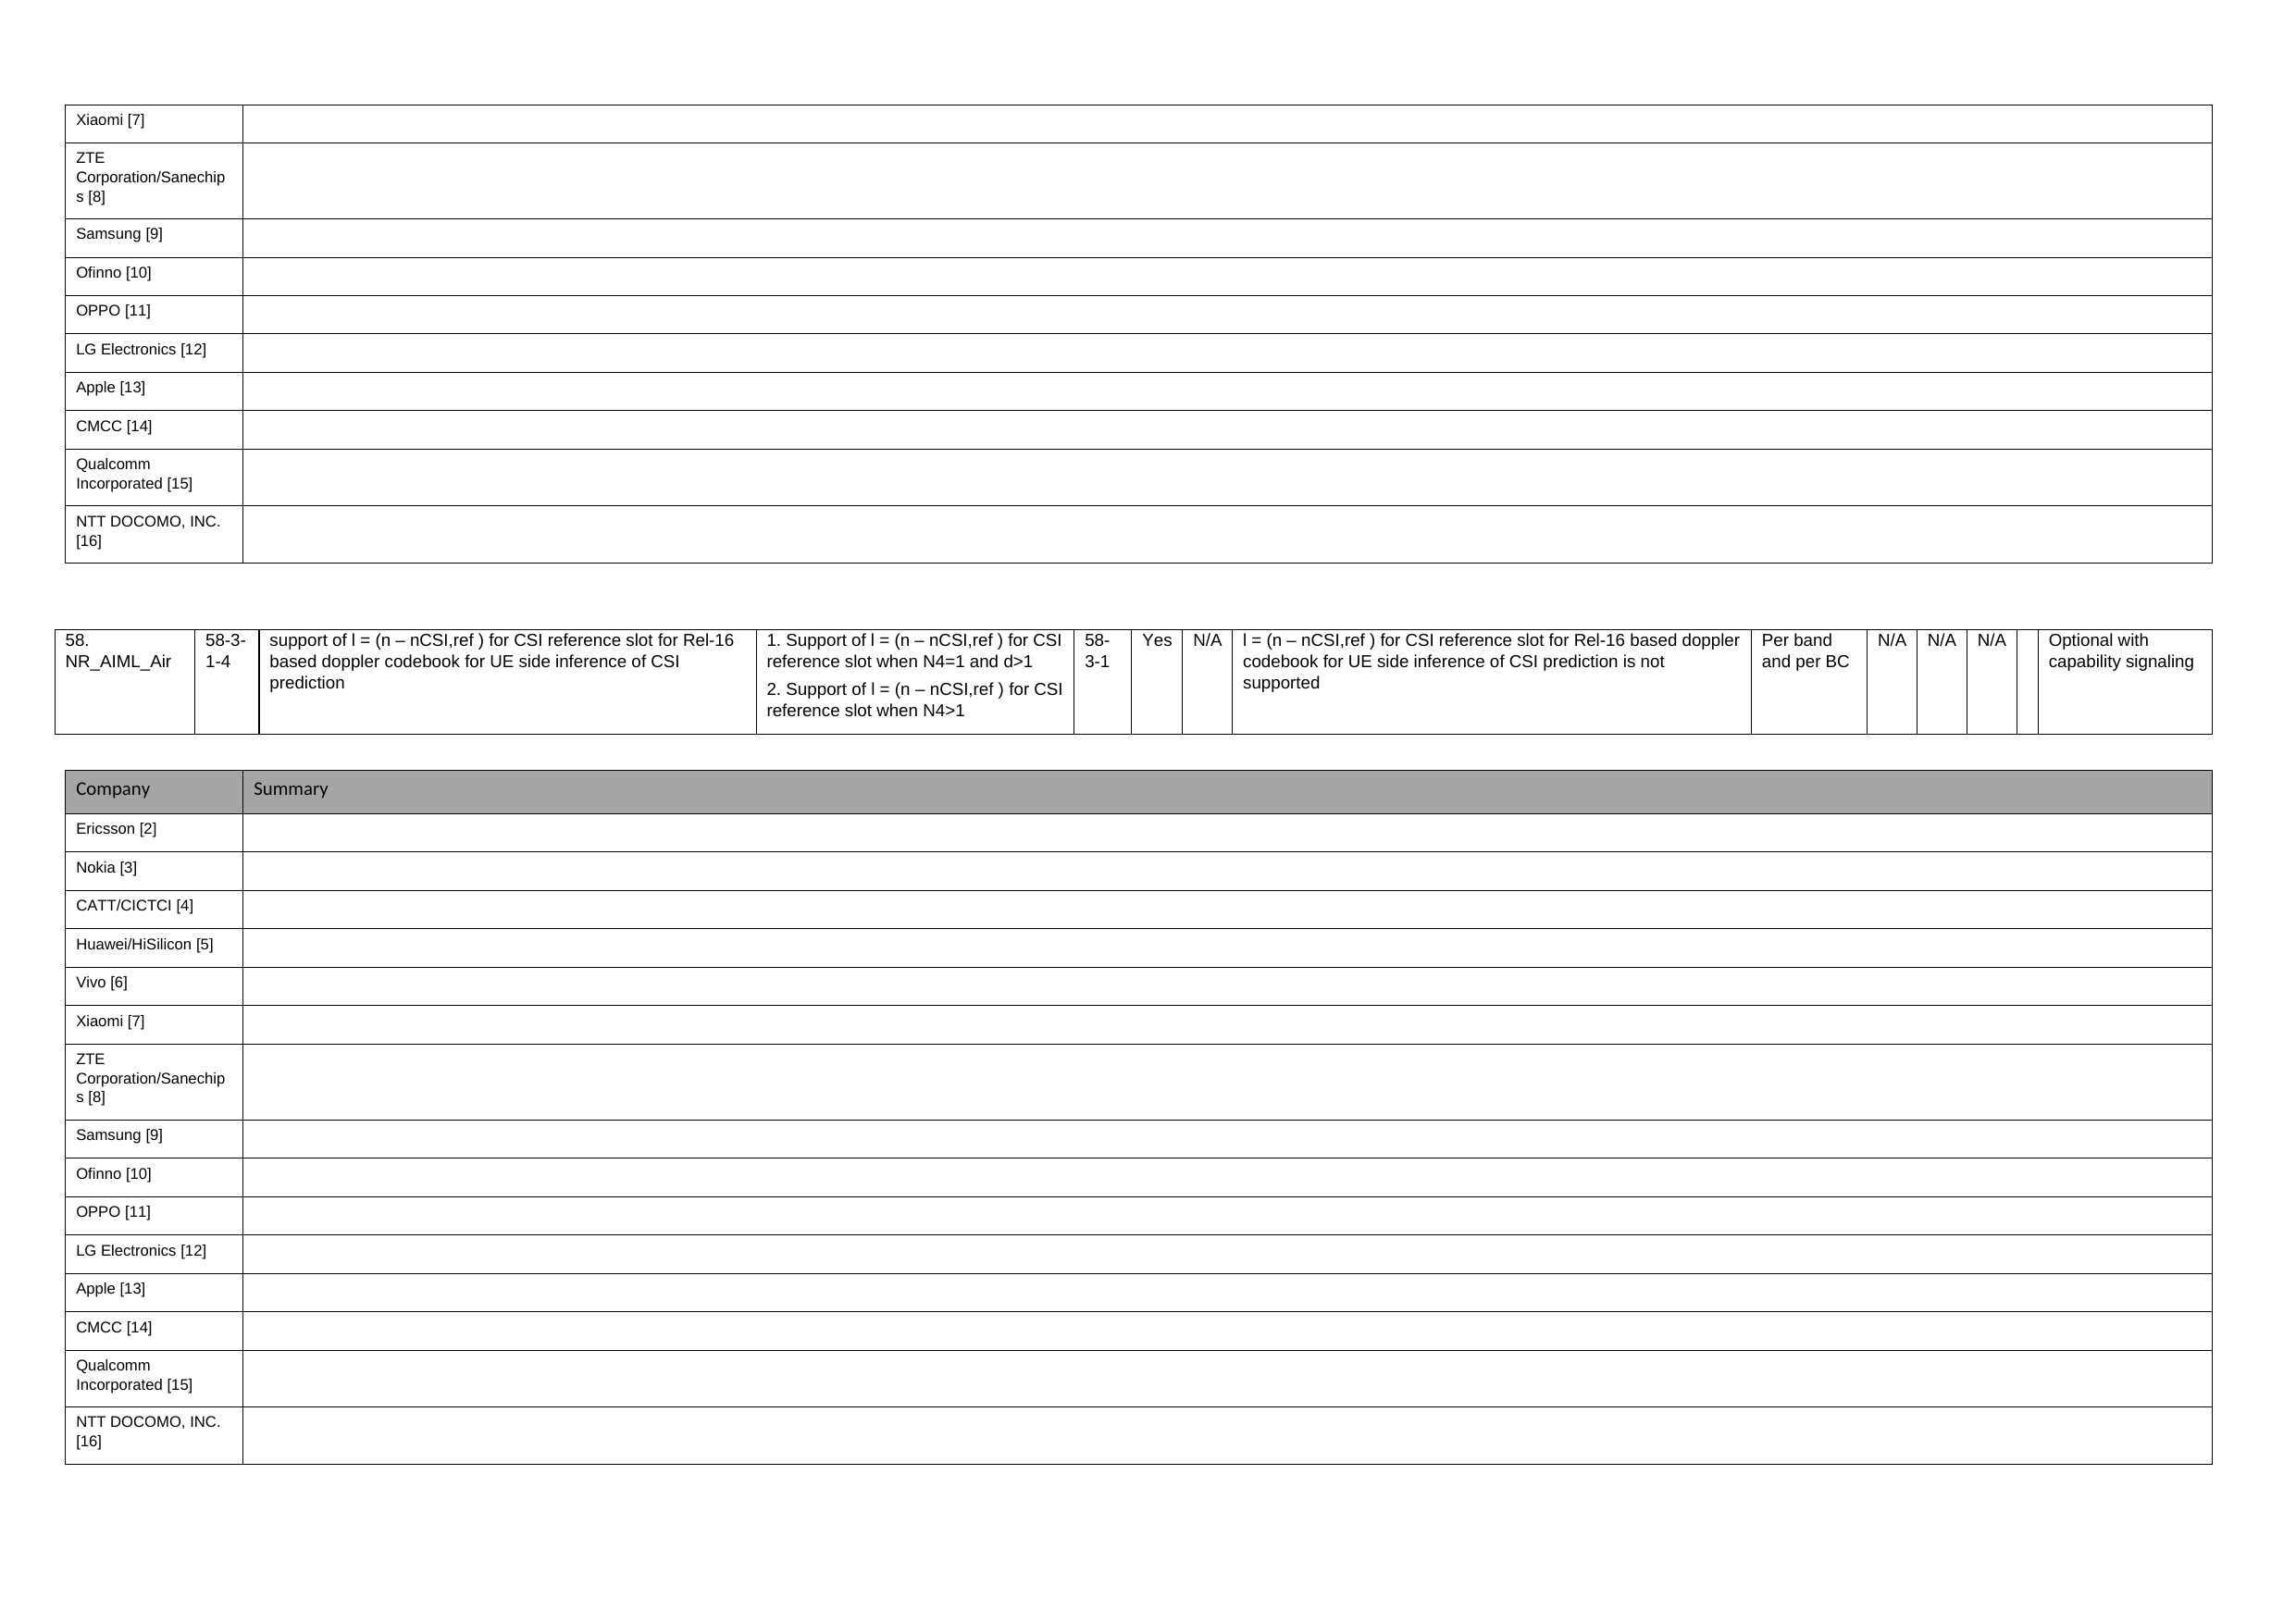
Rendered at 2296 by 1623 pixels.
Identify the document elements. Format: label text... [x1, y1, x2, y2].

table_cell [243, 411, 2212, 449]
table_cell [243, 1006, 2212, 1044]
table_cell Xiaomi [7] [66, 1006, 242, 1044]
table_cell OPPO [11] [66, 1197, 242, 1234]
table_cell Qualcomm Incorporated [15] [66, 1351, 242, 1406]
table_cell Ofinno [10] [66, 1158, 242, 1196]
table_cell [243, 1158, 2212, 1196]
table_header Yes [1132, 630, 1182, 733]
table_cell CATT/CICTCI [4] [66, 891, 242, 928]
table_cell NTT DOCOMO, INC. [16] [66, 1407, 242, 1464]
table_header [2017, 630, 2038, 733]
table_cell Ericsson [2] [66, 814, 242, 851]
table_cell Huawei/HiSilicon [5] [66, 929, 242, 967]
table_header Company [66, 771, 242, 813]
table_header 58-3-1-4 [195, 630, 258, 733]
table_header 58. NR_AIML_Air [56, 630, 194, 733]
table_header l = (n – nCSI,ref ) for CSI reference slot for Rel-16 based doppler codebook for UE side inference of CSI prediction is not supported [1233, 630, 1751, 733]
table_header N/A [1868, 630, 1917, 733]
table_cell Qualcomm Incorporated [15] [66, 450, 242, 505]
table_cell ZTE Corporation/Sanechips [8] [66, 143, 242, 218]
table_cell [243, 1121, 2212, 1158]
table_cell Samsung [9] [66, 219, 242, 256]
table_header support of l = (n – nCSI,ref ) for CSI reference slot for Rel-16 based doppler codebook for UE side inference of CSI prediction [260, 630, 756, 733]
table_cell Xiaomi [7] [66, 105, 242, 142]
table_cell Ofinno [10] [66, 258, 242, 295]
table_cell [243, 334, 2212, 372]
table_cell [243, 258, 2212, 295]
table_cell Nokia [3] [66, 852, 242, 890]
table_cell [243, 891, 2212, 928]
table_cell [243, 506, 2212, 563]
table_cell CMCC [14] [66, 411, 242, 449]
table_header Summary [243, 771, 2212, 813]
table_header Per band and per BC [1752, 630, 1867, 733]
table_header N/A [1917, 630, 1967, 733]
table_cell LG Electronics [12] [66, 1235, 242, 1273]
table_cell Apple [13] [66, 373, 242, 410]
table_cell [243, 1045, 2212, 1120]
table_cell [243, 1274, 2212, 1311]
table_cell LG Electronics [12] [66, 334, 242, 372]
table_cell [243, 852, 2212, 890]
table_cell [243, 143, 2212, 218]
table_cell CMCC [14] [66, 1312, 242, 1349]
table_cell [243, 219, 2212, 256]
table_cell [243, 814, 2212, 851]
table_cell NTT DOCOMO, INC. [16] [66, 506, 242, 563]
table_header 1. Support of l = (n – nCSI,ref ) for CSI reference slot when N4=1 and d>1 2. Support of l = (n – nCSI,ref ) for CSI reference slot when N4>1 [757, 630, 1074, 733]
table_cell [243, 450, 2212, 505]
table_cell [243, 1312, 2212, 1349]
table_cell Apple [13] [66, 1274, 242, 1311]
table_cell [243, 968, 2212, 1005]
table_cell [243, 1351, 2212, 1406]
table_cell [243, 1197, 2212, 1234]
table_cell OPPO [11] [66, 296, 242, 333]
table_cell [243, 373, 2212, 410]
table_cell [243, 1407, 2212, 1464]
table_cell [243, 929, 2212, 967]
table_cell Samsung [9] [66, 1121, 242, 1158]
table_header Optional with capability signaling [2039, 630, 2212, 733]
table_header 58-3-1 [1074, 630, 1131, 733]
table_header N/A [1183, 630, 1232, 733]
table_cell Vivo [6] [66, 968, 242, 1005]
table_cell [243, 1235, 2212, 1273]
table_cell [243, 105, 2212, 142]
table_cell ZTE Corporation/Sanechips [8] [66, 1045, 242, 1120]
table_header N/A [1967, 630, 2017, 733]
table_cell [243, 296, 2212, 333]
